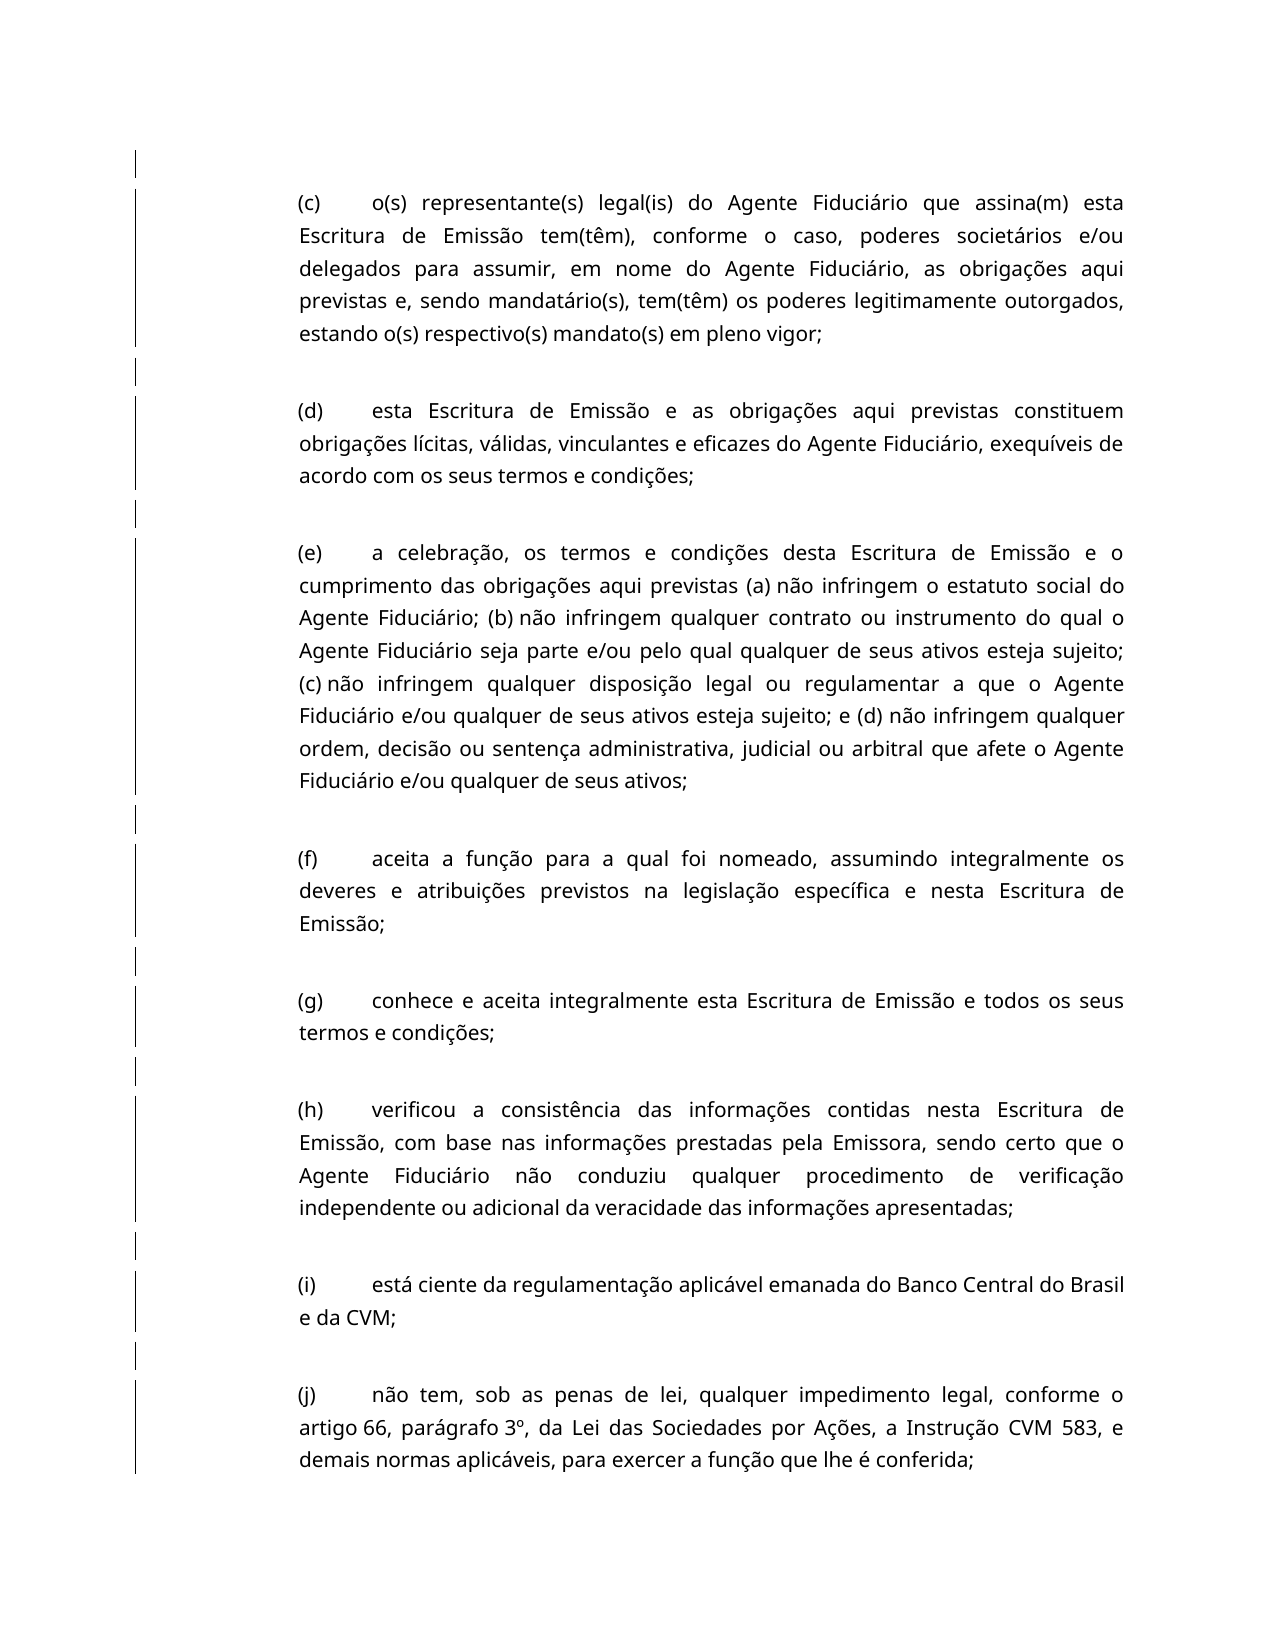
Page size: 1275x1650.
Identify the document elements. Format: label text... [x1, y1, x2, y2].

list aceita a função para a qual foi nomeado, assumindo integralmente os deveres e atribuições previstos na legislação específica e nesta Escritura de Emissão; [298, 844, 1125, 937]
list conhece e aceita integralmente esta Escritura de Emissão e todos os seus termos e condições; [298, 986, 1125, 1047]
list o(s) representante(s) legal(is) do Agente Fiduciário que assina(m) esta Escritura de Emissão tem(têm), conforme o caso, poderes societários e/ou delegados para assumir, em nome do Agente Fiduciário, as obrigações aqui previstas e, sendo mandatário(s), tem(têm) os poderes legitimamente outorgados, estando o(s) respectivo(s) mandato(s) em pleno vigor; [298, 188, 1125, 347]
list não tem, sob as penas de lei, qualquer impedimento legal, conforme o artigo 66, parágrafo 3º, da Lei das Sociedades por Ações, a Instrução CVM 583, e demais normas aplicáveis, para exercer a função que lhe é conferida; [298, 1380, 1125, 1474]
list está ciente da regulamentação aplicável emanada do Banco Central do Brasil e da CVM; [298, 1271, 1125, 1332]
list a celebração, os termos e condições desta Escritura de Emissão e o cumprimento das obrigações aqui previstas (a) não infringem o estatuto social do Agente Fiduciário; (b) não infringem qualquer contrato ou instrumento do qual o Agente Fiduciário seja parte e/ou pelo qual qualquer de seus ativos esteja sujeito; (c) não infringem qualquer disposição legal ou regulamentar a que o Agente Fiduciário e/ou qualquer de seus ativos esteja sujeito; e (d) não infringem qualquer ordem, decisão ou sentença administrativa, judicial ou arbitral que afete o Agente Fiduciário e/ou qualquer de seus ativos; [298, 538, 1125, 795]
list esta Escritura de Emissão e as obrigações aqui previstas constituem obrigações lícitas, válidas, vinculantes e eficazes do Agente Fiduciário, exequíveis de acordo com os seus termos e condições; [298, 396, 1125, 490]
list verificou a consistência das informações contidas nesta Escritura de Emissão, com base nas informações prestadas pela Emissora, sendo certo que o Agente Fiduciário não conduziu qualquer procedimento de verificação independente ou adicional da veracidade das informações apresentadas; [298, 1096, 1125, 1222]
